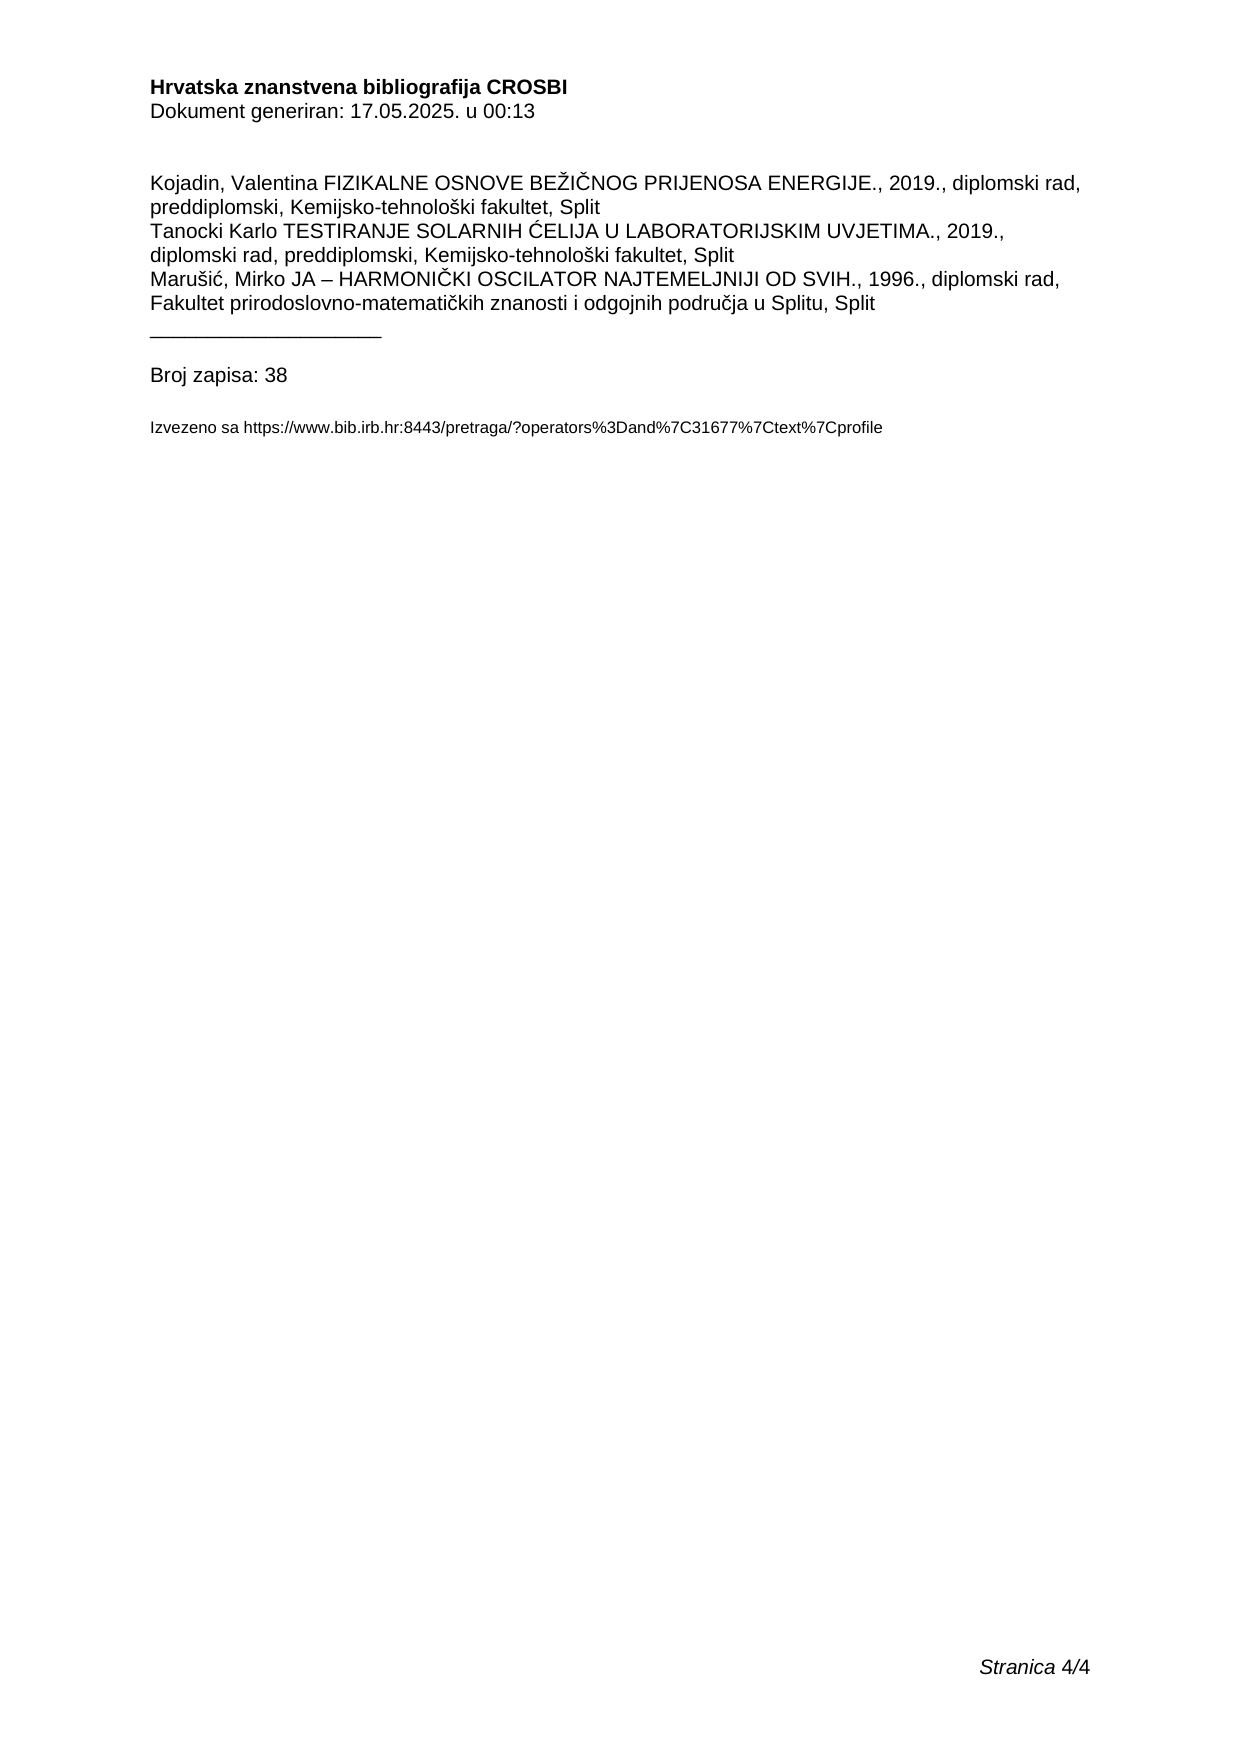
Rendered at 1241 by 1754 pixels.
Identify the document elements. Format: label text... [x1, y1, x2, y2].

text Kojadin, Valentina [150, 171, 1090, 219]
text Broj zapisa: 38 [150, 363, 1090, 387]
text ____________________ [150, 315, 1090, 339]
text Izvezeno sa https://www.bib.irb.hr:8443/pretraga/?operators%3Dand%7C31677%7Ctext%7Cprofile [150, 418, 1090, 437]
text Marušić, Mirko [150, 267, 1090, 315]
text Tanocki Karlo [150, 219, 1090, 267]
